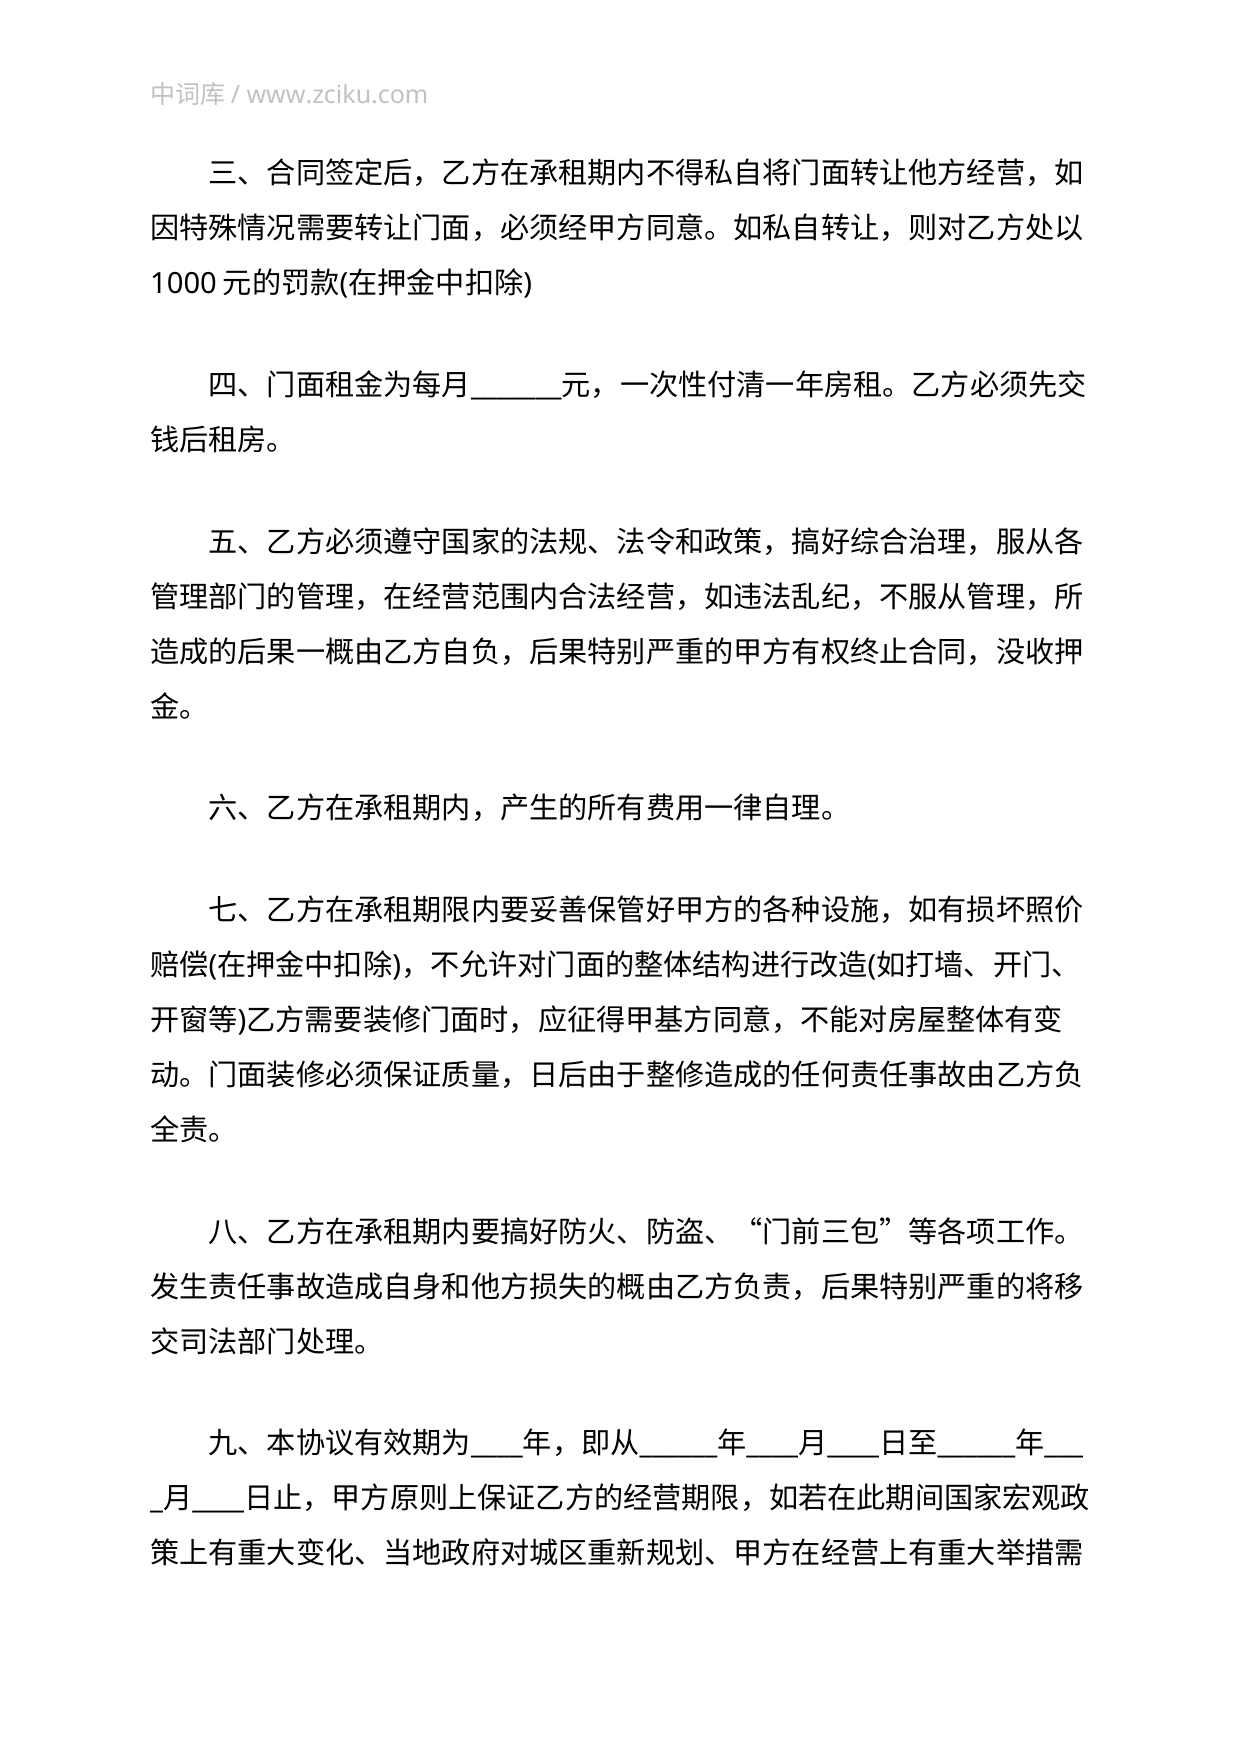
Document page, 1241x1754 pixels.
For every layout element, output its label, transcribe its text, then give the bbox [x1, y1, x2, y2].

text 六、乙方在承租期内，产生的所有费用一律自理。 [150, 785, 1090, 827]
text 五、乙方必须遵守国家的法规、法令和政策，搞好综合治理，服从各管理部门的管理，在经营范围内合法经营，如违法乱纪，不服从管理，所造成的后果一概由乙方自负，后果特别严重的甲方有权终止合同，没收押金。 [150, 518, 1090, 726]
text 三、合同签定后，乙方在承租期内不得私自将门面转让他方经营，如因特殊情况需要转让门面，必须经甲方同意。如私自转让，则对乙方处以1000元的罚款(在押金中扣除) [150, 150, 1090, 302]
text 七、乙方在承租期限内要妥善保管好甲方的各种设施，如有损坏照价赔偿(在押金中扣除)，不允许对门面的整体结构进行改造(如打墙、开门、开窗等)乙方需要装修门面时，应征得甲基方同意，不能对房屋整体有变动。门面装修必须保证质量，日后由于整修造成的任何责任事故由乙方负全责。 [150, 887, 1090, 1149]
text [150, 1420, 1090, 1572]
text 八、乙方在承租期内要搞好防火、防盗、“门前三包”等各项工作。发生责任事故造成自身和他方损失的概由乙方负责，后果特别严重的将移交司法部门处理。 [150, 1208, 1090, 1360]
text 四、门面租金为每月_______元，一次性付清一年房租。乙方必须先交钱后租房。 [150, 362, 1090, 459]
